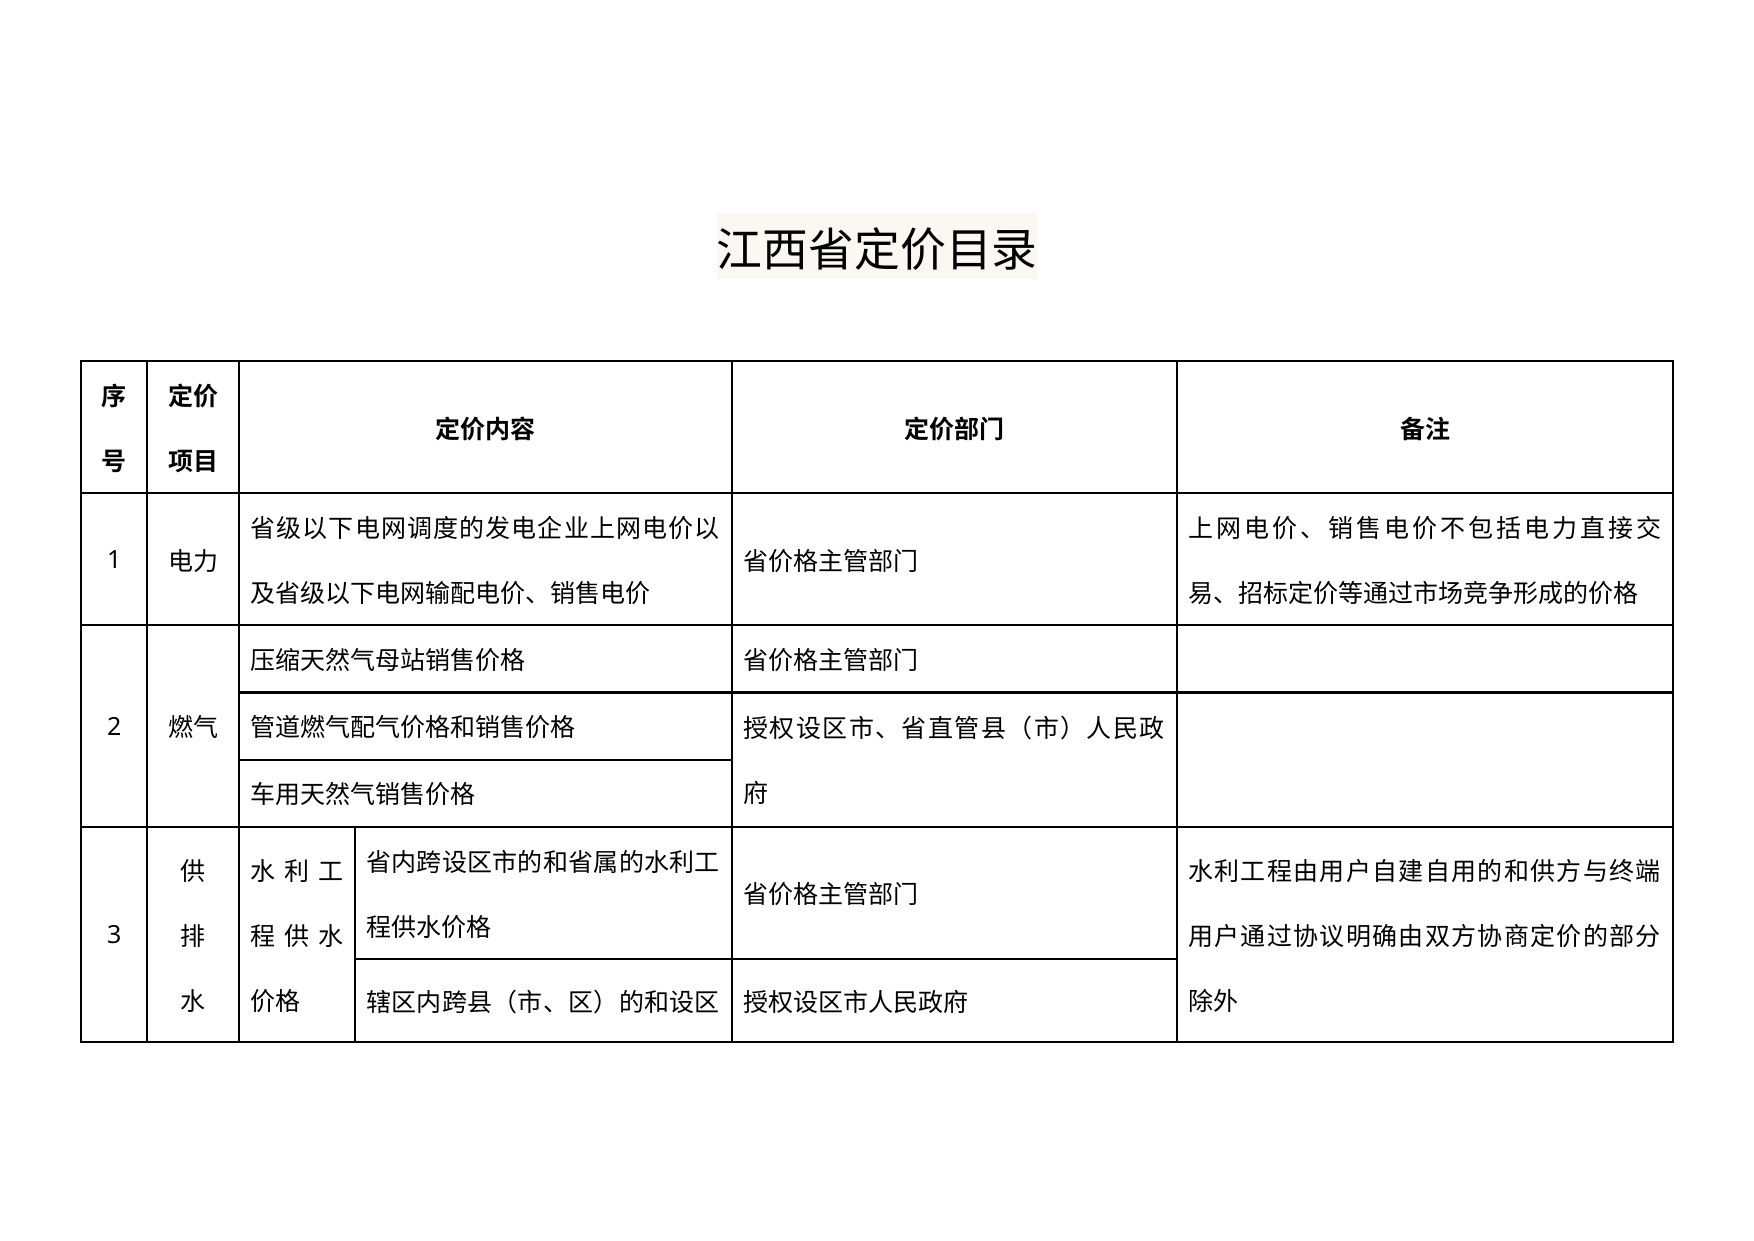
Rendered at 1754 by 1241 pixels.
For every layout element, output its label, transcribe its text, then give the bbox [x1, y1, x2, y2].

table_cell 上网电价、销售电价不包括电力直接交易、招标定价等通过市场竞争形成的价格 [1178, 494, 1672, 624]
table_cell 省价格主管部门 [733, 828, 1176, 958]
table_cell [1178, 694, 1672, 826]
table_cell 省级以下电网调度的发电企业上网电价以及省级以下电网输配电价、销售电价 [240, 494, 731, 624]
table_cell 授权设区市、省直管县（市）人民政府 [733, 694, 1176, 826]
table_header 序号 [82, 362, 146, 492]
table_cell 2 [82, 626, 146, 826]
table_header 备注 [1178, 362, 1672, 492]
table_cell 3 [82, 828, 146, 1041]
text 江西省定价目录 [150, 198, 1604, 295]
table_cell 省价格主管部门 [733, 494, 1176, 624]
table_cell 省价格主管部门 [733, 626, 1176, 691]
table_cell 电力 [148, 494, 238, 624]
table_header 定价项目 [148, 362, 238, 492]
table_cell 水利工程供水价格 [240, 828, 354, 1041]
table_cell 水利工程由用户自建自用的和供方与终端用户通过协议明确由双方协商定价的部分除外 [1178, 828, 1672, 1041]
table_cell 压缩天然气母站销售价格 [240, 626, 731, 691]
table_cell 供 排 水 [148, 828, 238, 1041]
table_cell 辖区内跨县（市、区）的和设区市属的水利工程供水价格 [356, 960, 731, 1041]
table_cell 授权设区市人民政府 [733, 960, 1176, 1041]
table_cell 车用天然气销售价格 [240, 761, 731, 826]
table_cell 1 [82, 494, 146, 624]
table_cell [1178, 626, 1672, 691]
table_cell 省内跨设区市的和省属的水利工程供水价格 [356, 828, 731, 958]
table_cell 燃气 [148, 626, 238, 826]
table_header 定价内容 [240, 362, 731, 492]
table_cell 管道燃气配气价格和销售价格 [240, 694, 731, 758]
table_header 定价部门 [733, 362, 1176, 492]
